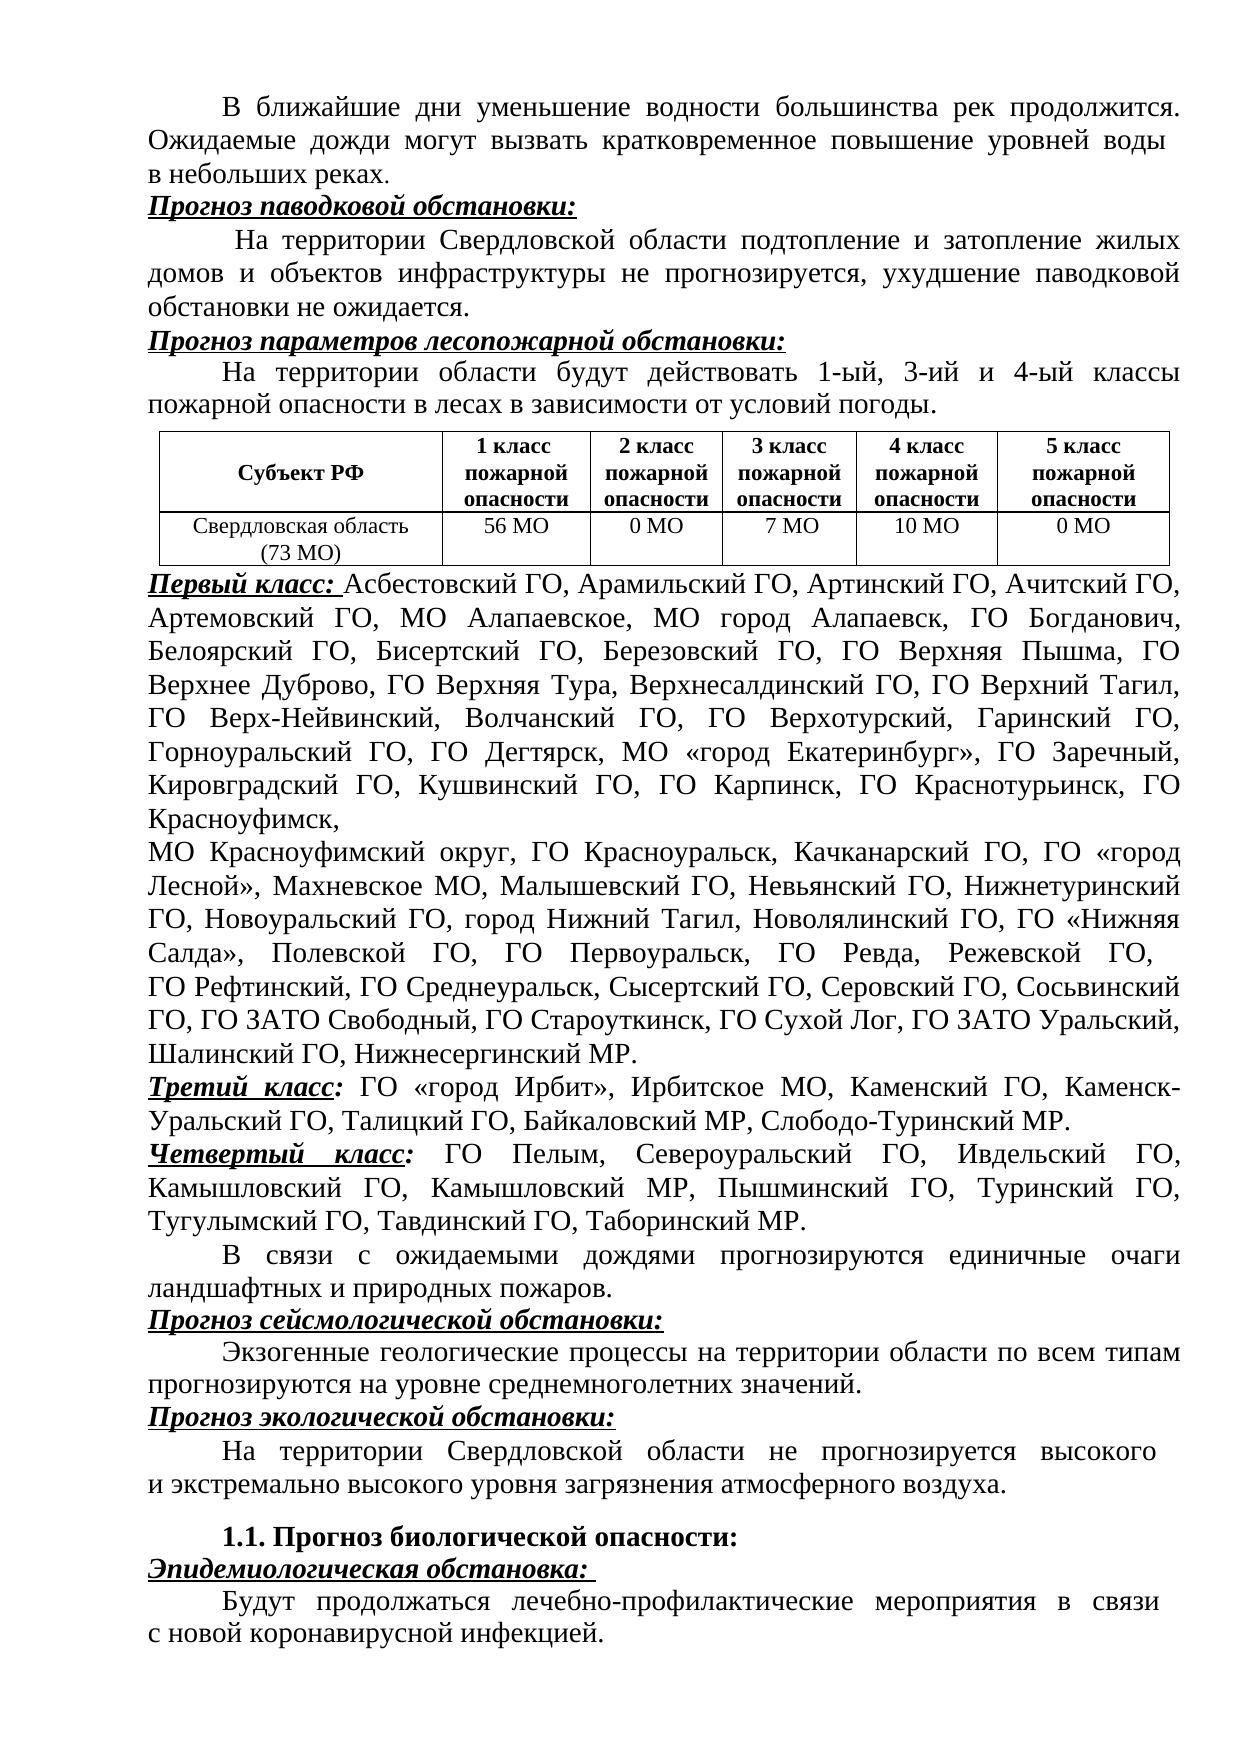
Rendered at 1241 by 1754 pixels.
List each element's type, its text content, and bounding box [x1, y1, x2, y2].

text На территории Свердловской области подтопление и затопление жилых домов и объектов инфраструктуры не прогнозируется, ухудшение паводковой обстановки не ожидается. [148, 222, 1181, 323]
text На территории Свердловской области не прогнозируется высокого и экстремально высокого уровня загрязнения атмосферного воздуха. [148, 1433, 1181, 1500]
table_cell Свердловская область (73 МО) [160, 513, 442, 565]
table_cell 7 МО [723, 513, 856, 565]
text В ближайшие дни уменьшение водности большинства рек продолжится. Ожидаемые дожди могут вызвать кратковременное повышение уровней воды в небольших реках. [148, 89, 1181, 189]
text Будут продолжаться лечебно-профилактические мероприятия в связи с новой коронавирусной инфекцией. [148, 1584, 1181, 1648]
text Четвертый класс: ГО Пелым, Североуральский ГО, Ивдельский ГО, Камышловский ГО, Камышловский МР, Пышминский ГО, Туринский ГО, Тугулымский ГО, Тавдинский ГО, Таборинский МР. [148, 1136, 1181, 1237]
text Первый класс: Асбестовский ГО, Арамильский ГО, Артинский ГО, Ачитский ГО, Артемовский ГО, МО Алапаевское, МО город Алапаевск, ГО Богданович, Белоярский ГО, Бисертский ГО, Березовский ГО, ГО Верхняя Пышма, ГО Верхнее Дуброво, ГО Верхняя Тура, Верхнесалдинский ГО, ГО Верхний Тагил, ГО Верх-Нейвинский, Волчанский ГО, ГО Верхотурский, Гаринский ГО, Горноуральский ГО, ГО Дегтярск, МО «город Екатеринбург», ГО Заречный, Кировградский ГО, Кушвинский ГО, ГО Карпинск, ГО Краснотурьинск, ГО Красноуфимск, МО Красноуфимский округ, ГО Красноуральск, Качканарский ГО, ГО «город Лесной», Махневское МО, Малышевский ГО, Невьянский ГО, Нижнетуринский ГО, Новоуральский ГО, город Нижний Тагил, Новолялинский ГО, ГО «Нижняя Салда», Полевской ГО, ГО Первоуральск, ГО Ревда, Режевской ГО, ГО Рефтинский, ГО Среднеуральск, Сысертский ГО, Серовский ГО, Сосьвинский ГО, ГО ЗАТО Свободный, ГО Староуткинск, ГО Сухой Лог, ГО ЗАТО Уральский, Шалинский ГО, Нижнесергинский МР. [148, 566, 1181, 1069]
text Эпидемиологическая обстановка: [148, 1553, 1181, 1584]
text 1.1. Прогноз биологической опасности: [148, 1519, 1181, 1553]
table_cell 0 МО [591, 513, 722, 565]
table_header 3 класс пожарной опасности [723, 432, 856, 511]
text Прогноз паводковой обстановки: [148, 189, 1181, 222]
table_cell 10 МО [857, 513, 997, 565]
table_header 4 класс пожарной опасности [857, 432, 997, 511]
table_header 2 класс пожарной опасности [591, 432, 722, 511]
table_cell 56 МО [443, 513, 590, 565]
text Экзогенные геологические процессы на территории области по всем типам прогнозируются на уровне среднемноголетних значений. [148, 1336, 1181, 1399]
text Прогноз параметров лесопожарной обстановки: [148, 323, 1181, 356]
table_cell 0 МО [998, 513, 1169, 565]
text В связи с ожидаемыми дождями прогнозируются единичные очаги ландшафтных и природных пожаров. [148, 1237, 1181, 1304]
text Прогноз экологической обстановки: [148, 1399, 1181, 1433]
table_header Субъект РФ [160, 432, 442, 511]
table_header 5 класс пожарной опасности [998, 432, 1169, 511]
table_header 1 класс пожарной опасности [443, 432, 590, 511]
text На территории области будут действовать 1-ый, 3-ий и 4-ый классы пожарной опасности в лесах в зависимости от условий погоды. [148, 356, 1181, 420]
text Прогноз сейсмологической обстановки: [148, 1304, 1181, 1336]
text Третий класс: ГО «город Ирбит», Ирбитское МО, Каменский ГО, Каменск-Уральский ГО, Талицкий ГО, Байкаловский МР, Слободо-Туринский МР. [148, 1069, 1181, 1136]
